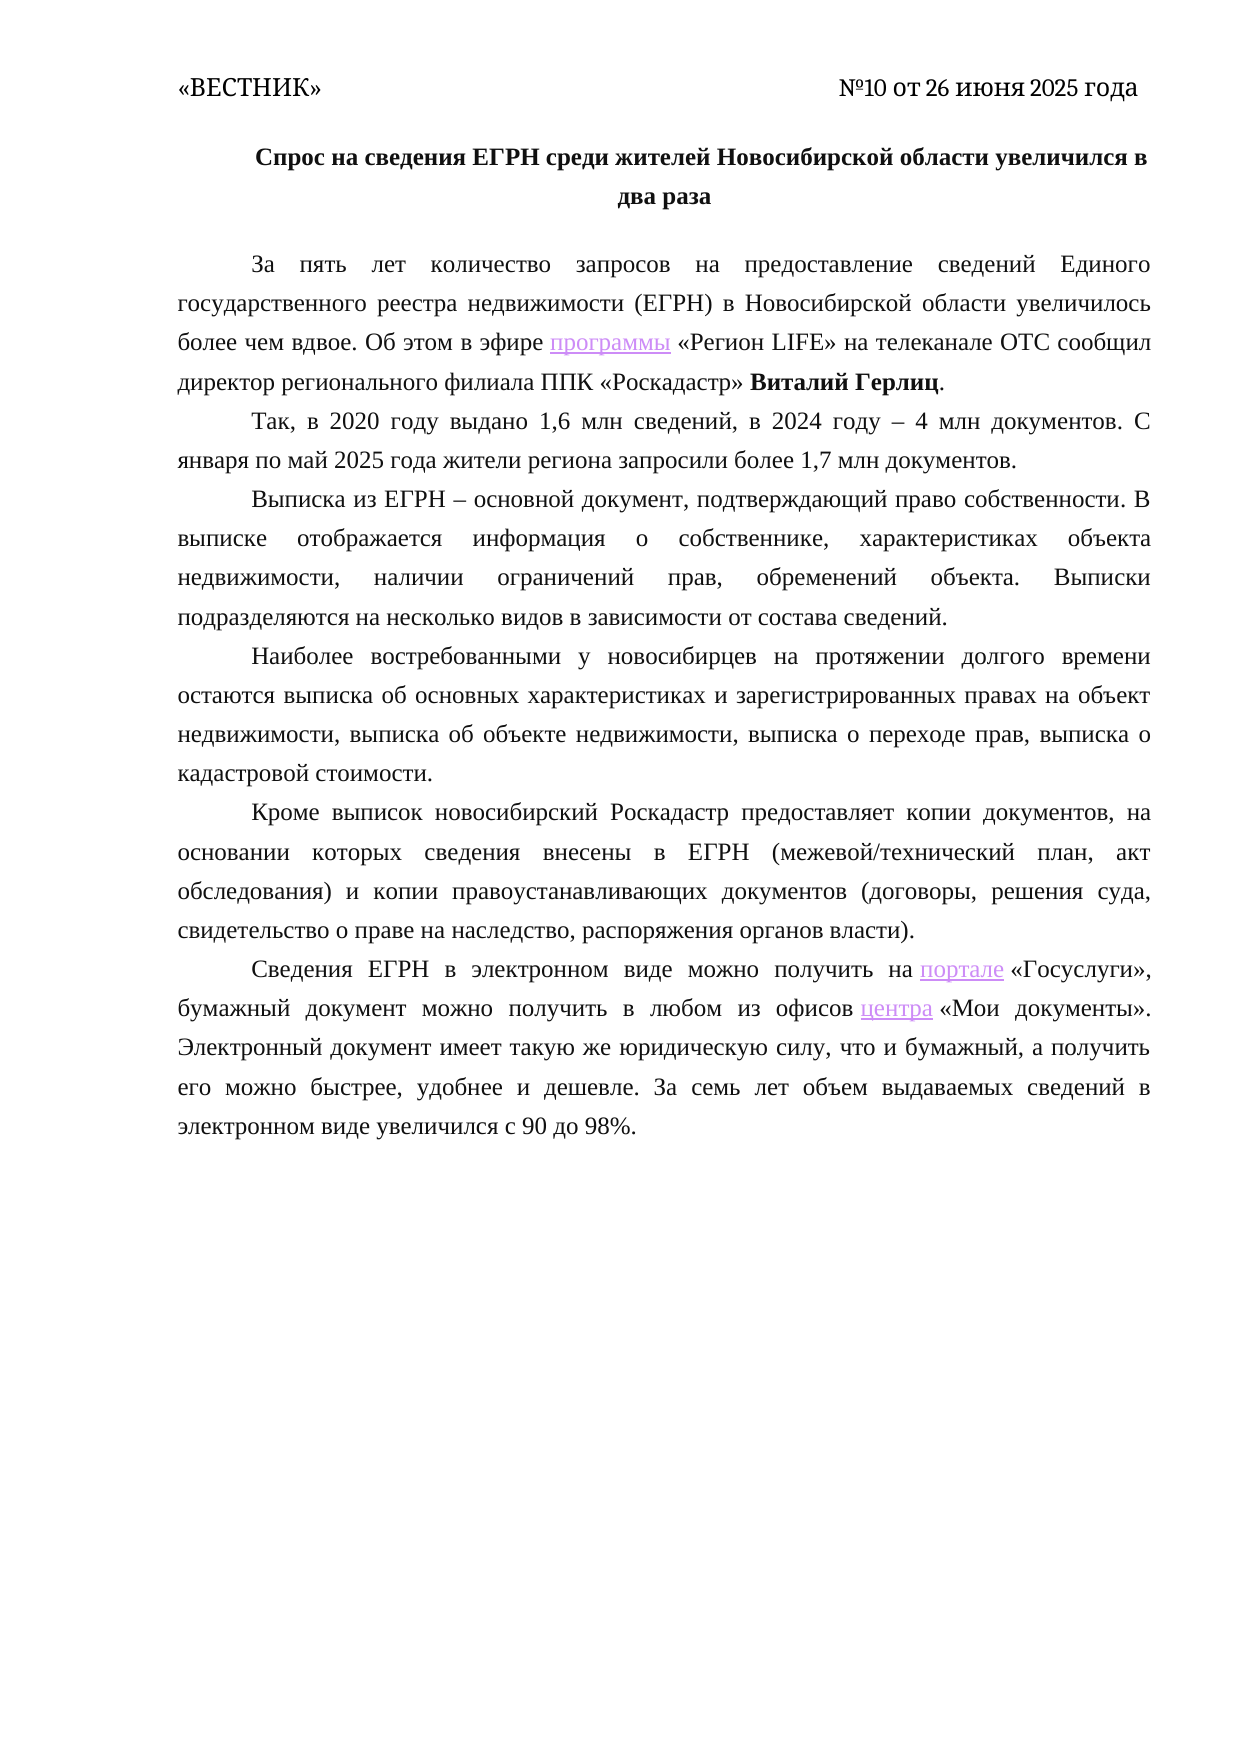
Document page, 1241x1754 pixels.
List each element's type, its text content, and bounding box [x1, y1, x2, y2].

text Сведения ЕГРН в электронном виде можно получить на портале «Госуслуги», бумажный документ можно получить в любом из офисов центра «Мои документы». Электронный документ имеет такую же юридическую силу, что и бумажный, а получить его можно быстрее, удобнее и дешевле. За семь лет объем выдаваемых сведений в электронном виде увеличился с 90 до 98%. [177, 944, 1152, 1139]
text Выписка из ЕГРН – основной документ, подтверждающий право собственности. В выписке отображается информация о собственнике, характеристиках объекта недвижимости, наличии ограничений прав, обременений объекта. Выписки подразделяются на несколько видов в зависимости от состава сведений. [177, 474, 1152, 630]
text Кроме выписок новосибирский Роскадастр предоставляет копии документов, на основании которых сведения внесены в ЕГРН (межевой/технический план, акт обследования) и копии правоустанавливающих документов (договоры, решения суда, свидетельство о праве на наследство, распоряжения органов власти). [177, 787, 1152, 944]
text Так, в 2020 году выдано 1,6 млн сведений, в 2024 году – 4 млн документов. С января по май 2025 года жители региона запросили более 1,7 млн документов. [177, 395, 1152, 474]
text За пять лет количество запросов на предоставление сведений Единого государственного реестра недвижимости (ЕГРН) в Новосибирской области увеличилось более чем вдвое. Об этом в эфире программы «Регион LIFE» на телеканале ОТС сообщил директор регионального филиала ППК «Роскадастр» Виталий Герлиц. [177, 239, 1152, 395]
text Наиболее востребованными у новосибирцев на протяжении долгого времени остаются выписка об основных характеристиках и зарегистрированных правах на объект недвижимости, выписка об объекте недвижимости, выписка о переходе прав, выписка о кадастровой стоимости. [177, 630, 1152, 787]
text Спрос на сведения ЕГРН среди жителей Новосибирской области увеличился в два раза [177, 131, 1152, 209]
